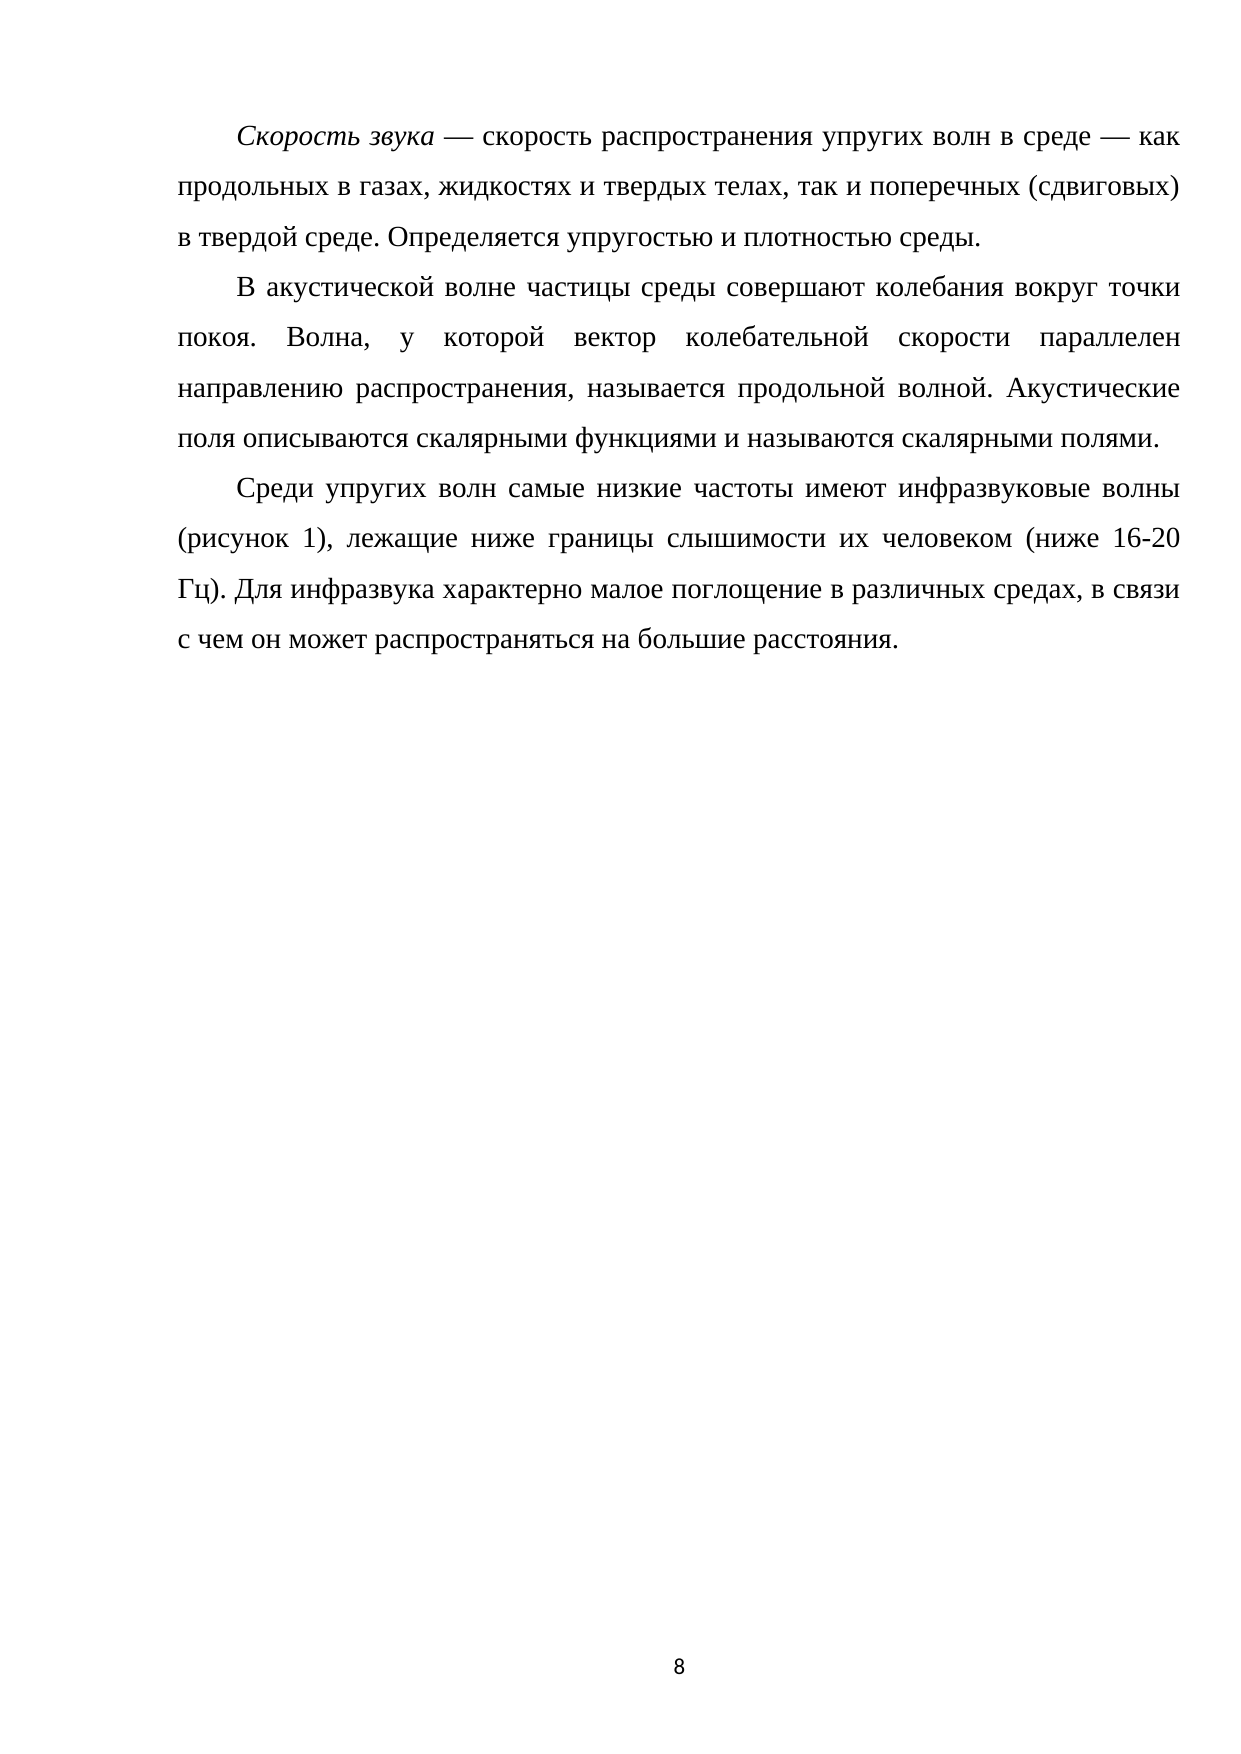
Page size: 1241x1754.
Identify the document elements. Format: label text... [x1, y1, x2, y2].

text В акустической волне частицы среды совершают колебания вокруг точки покоя. Волна, у которой вектор колебательной скорости параллелен направлению распространения, называется продольной волной. Акустические поля описываются скалярными функциями и называются скалярными полями. [177, 269, 1181, 453]
text Среди упругих волн самые низкие частоты имеют инфразвуковые волны (рисунок 1), лежащие ниже границы слышимости их человеком (ниже 16-20 Гц). Для инфразвука характерно малое поглощение в различных средах, в связи с чем он может распространяться на большие расстояния. [177, 470, 1181, 655]
text Скорость звука — скорость распространения упругих волн в среде — как продольных в газах, жидкостях и твердых телах, так и поперечных (сдвиговых) в твердой среде. Определяется упругостью и плотностью среды. [177, 118, 1181, 252]
